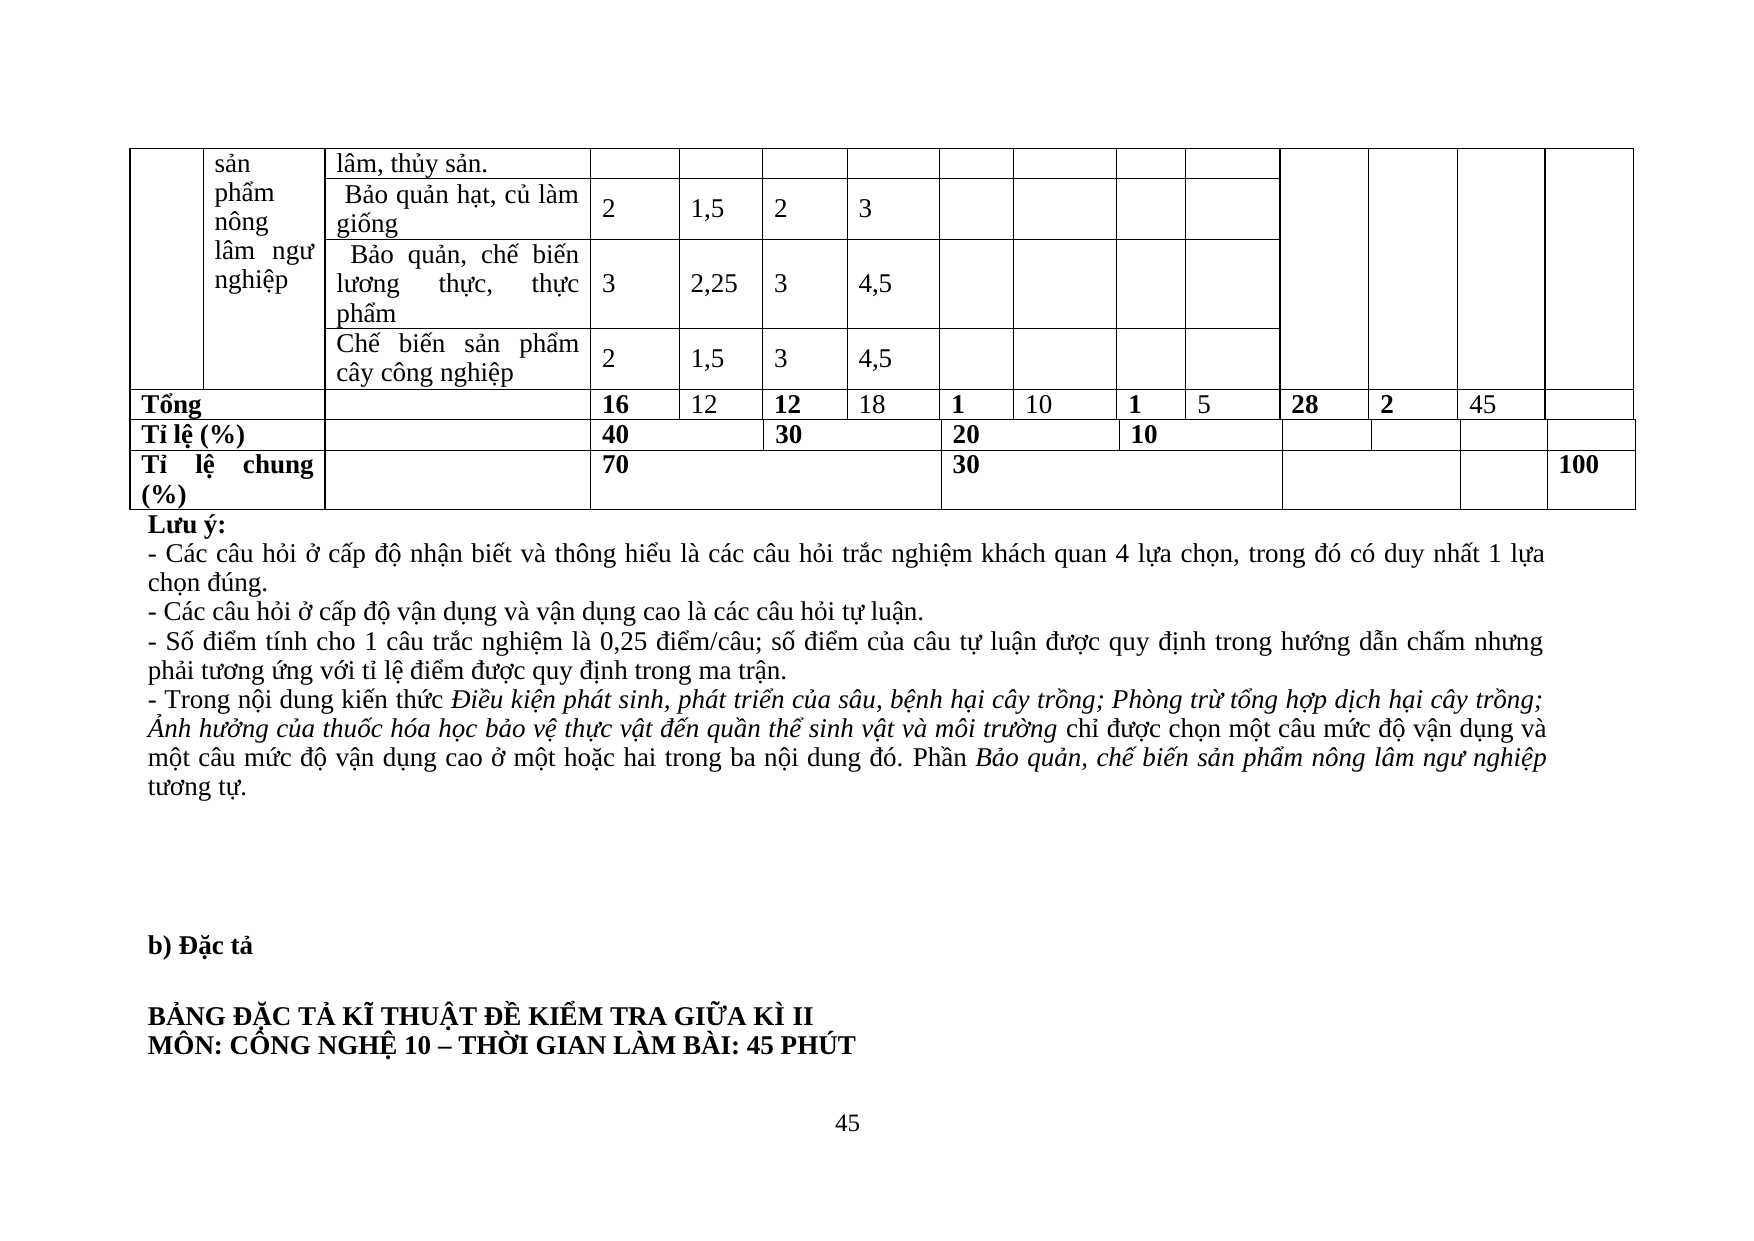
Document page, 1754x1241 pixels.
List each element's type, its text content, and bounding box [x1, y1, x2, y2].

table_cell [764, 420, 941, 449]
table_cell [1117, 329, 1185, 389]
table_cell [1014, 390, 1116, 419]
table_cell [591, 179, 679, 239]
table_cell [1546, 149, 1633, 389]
text Lưu ý: [148, 510, 1547, 539]
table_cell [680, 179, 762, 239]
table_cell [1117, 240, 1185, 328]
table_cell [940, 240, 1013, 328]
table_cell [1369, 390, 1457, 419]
text MÔN: CÔNG NGHỆ 10 – THỜI GIAN LÀM BÀI: 45 PHÚT [148, 1031, 1547, 1060]
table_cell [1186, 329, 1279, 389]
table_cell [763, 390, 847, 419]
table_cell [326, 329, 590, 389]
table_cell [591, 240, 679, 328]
text - Số điểm tính cho 1 câu trắc nghiệm là 0,25 điểm/câu; số điểm của câu tự luận được quy định trong hướng dẫn chấm nhưng phải tương ứng với tỉ lệ điểm được quy định trong ma trận. [148, 627, 1547, 685]
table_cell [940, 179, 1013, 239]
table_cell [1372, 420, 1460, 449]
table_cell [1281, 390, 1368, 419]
text BẢNG ĐẶC TẢ KĨ THUẬT ĐỀ KIỂM TRA GIỮA KÌ II [148, 1002, 1547, 1031]
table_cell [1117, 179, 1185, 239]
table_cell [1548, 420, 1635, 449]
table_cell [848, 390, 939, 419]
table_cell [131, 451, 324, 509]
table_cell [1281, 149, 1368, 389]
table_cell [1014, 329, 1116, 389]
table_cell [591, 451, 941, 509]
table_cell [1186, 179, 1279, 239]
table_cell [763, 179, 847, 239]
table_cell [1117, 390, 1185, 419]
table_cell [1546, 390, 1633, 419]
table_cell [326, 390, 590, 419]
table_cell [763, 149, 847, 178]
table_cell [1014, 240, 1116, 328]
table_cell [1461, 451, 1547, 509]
subtitle b) Đặc tả [148, 931, 1547, 960]
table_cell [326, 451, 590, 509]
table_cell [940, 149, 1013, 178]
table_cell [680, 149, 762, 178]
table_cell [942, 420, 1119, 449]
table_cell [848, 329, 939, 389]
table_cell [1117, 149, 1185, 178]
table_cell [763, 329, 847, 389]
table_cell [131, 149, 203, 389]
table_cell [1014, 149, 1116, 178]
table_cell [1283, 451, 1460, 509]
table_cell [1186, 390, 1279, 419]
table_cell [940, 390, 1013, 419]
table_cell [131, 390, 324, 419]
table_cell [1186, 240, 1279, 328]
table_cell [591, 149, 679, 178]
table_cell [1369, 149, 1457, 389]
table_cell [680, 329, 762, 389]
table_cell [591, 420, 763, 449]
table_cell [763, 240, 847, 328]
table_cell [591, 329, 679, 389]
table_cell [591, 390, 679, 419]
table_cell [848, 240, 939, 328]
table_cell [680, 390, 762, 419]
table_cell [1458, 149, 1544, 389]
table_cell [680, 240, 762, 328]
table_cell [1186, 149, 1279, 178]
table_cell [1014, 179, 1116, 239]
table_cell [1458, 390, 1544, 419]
text - Các câu hỏi ở cấp độ nhận biết và thông hiểu là các câu hỏi trắc nghiệm khách quan 4 lựa chọn, trong đó có duy nhất 1 lựa chọn đúng. [148, 539, 1547, 597]
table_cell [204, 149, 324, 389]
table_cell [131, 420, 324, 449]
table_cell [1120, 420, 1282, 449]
text - Trong nội dung kiến thức Điều kiện phát sinh, phát triển của sâu, bệnh hại cây trồng; Phòng trừ tổng hợp dịch hại cây trồng; Ảnh hưởng của thuốc hóa học bảo vệ thực vật đến quần thể sinh vật và môi trường chỉ được chọn một câu mức độ vận dụng và một câu mức độ vận dụng cao ở một hoặc hai trong ba nội dung đó. Phần Bảo quản, chế biến sản phẩm nông lâm ngư nghiệp tương tự. [148, 685, 1547, 802]
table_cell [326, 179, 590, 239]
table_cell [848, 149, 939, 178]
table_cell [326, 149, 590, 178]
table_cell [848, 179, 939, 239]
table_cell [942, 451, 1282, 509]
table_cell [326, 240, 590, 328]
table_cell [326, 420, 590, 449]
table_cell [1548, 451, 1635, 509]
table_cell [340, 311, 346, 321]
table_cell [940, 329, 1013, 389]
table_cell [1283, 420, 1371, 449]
text - Các câu hỏi ở cấp độ vận dụng và vận dụng cao là các câu hỏi tự luận. [148, 597, 1547, 627]
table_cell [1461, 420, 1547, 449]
